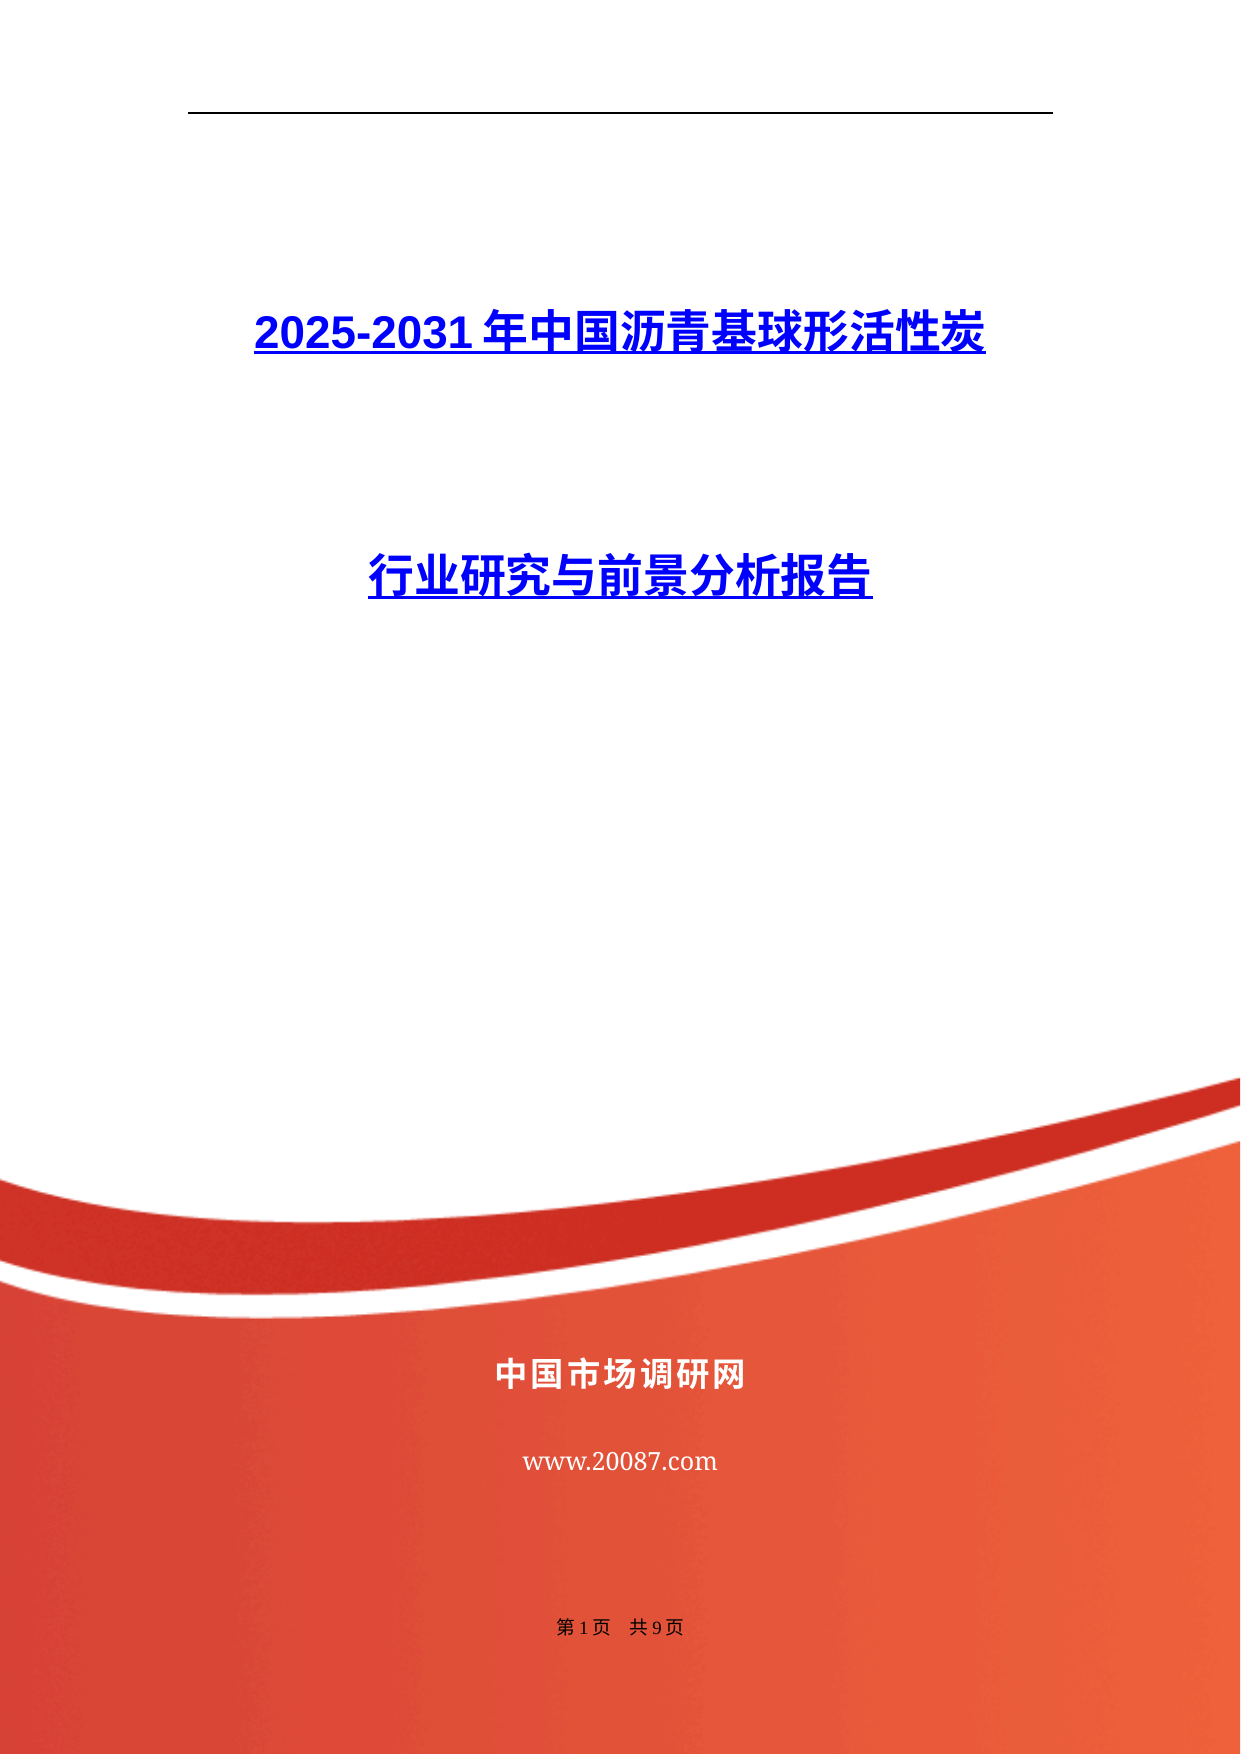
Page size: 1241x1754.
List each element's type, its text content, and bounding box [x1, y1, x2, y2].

text www.20087.com [187, 1428, 1053, 1493]
subtitle 中国市场调研网 [187, 1339, 1053, 1404]
picture [0, 1006, 1241, 1754]
table_header 2025-2031年中国沥青基球形活性炭行业研究与前景分析报告 [188, 207, 1053, 773]
